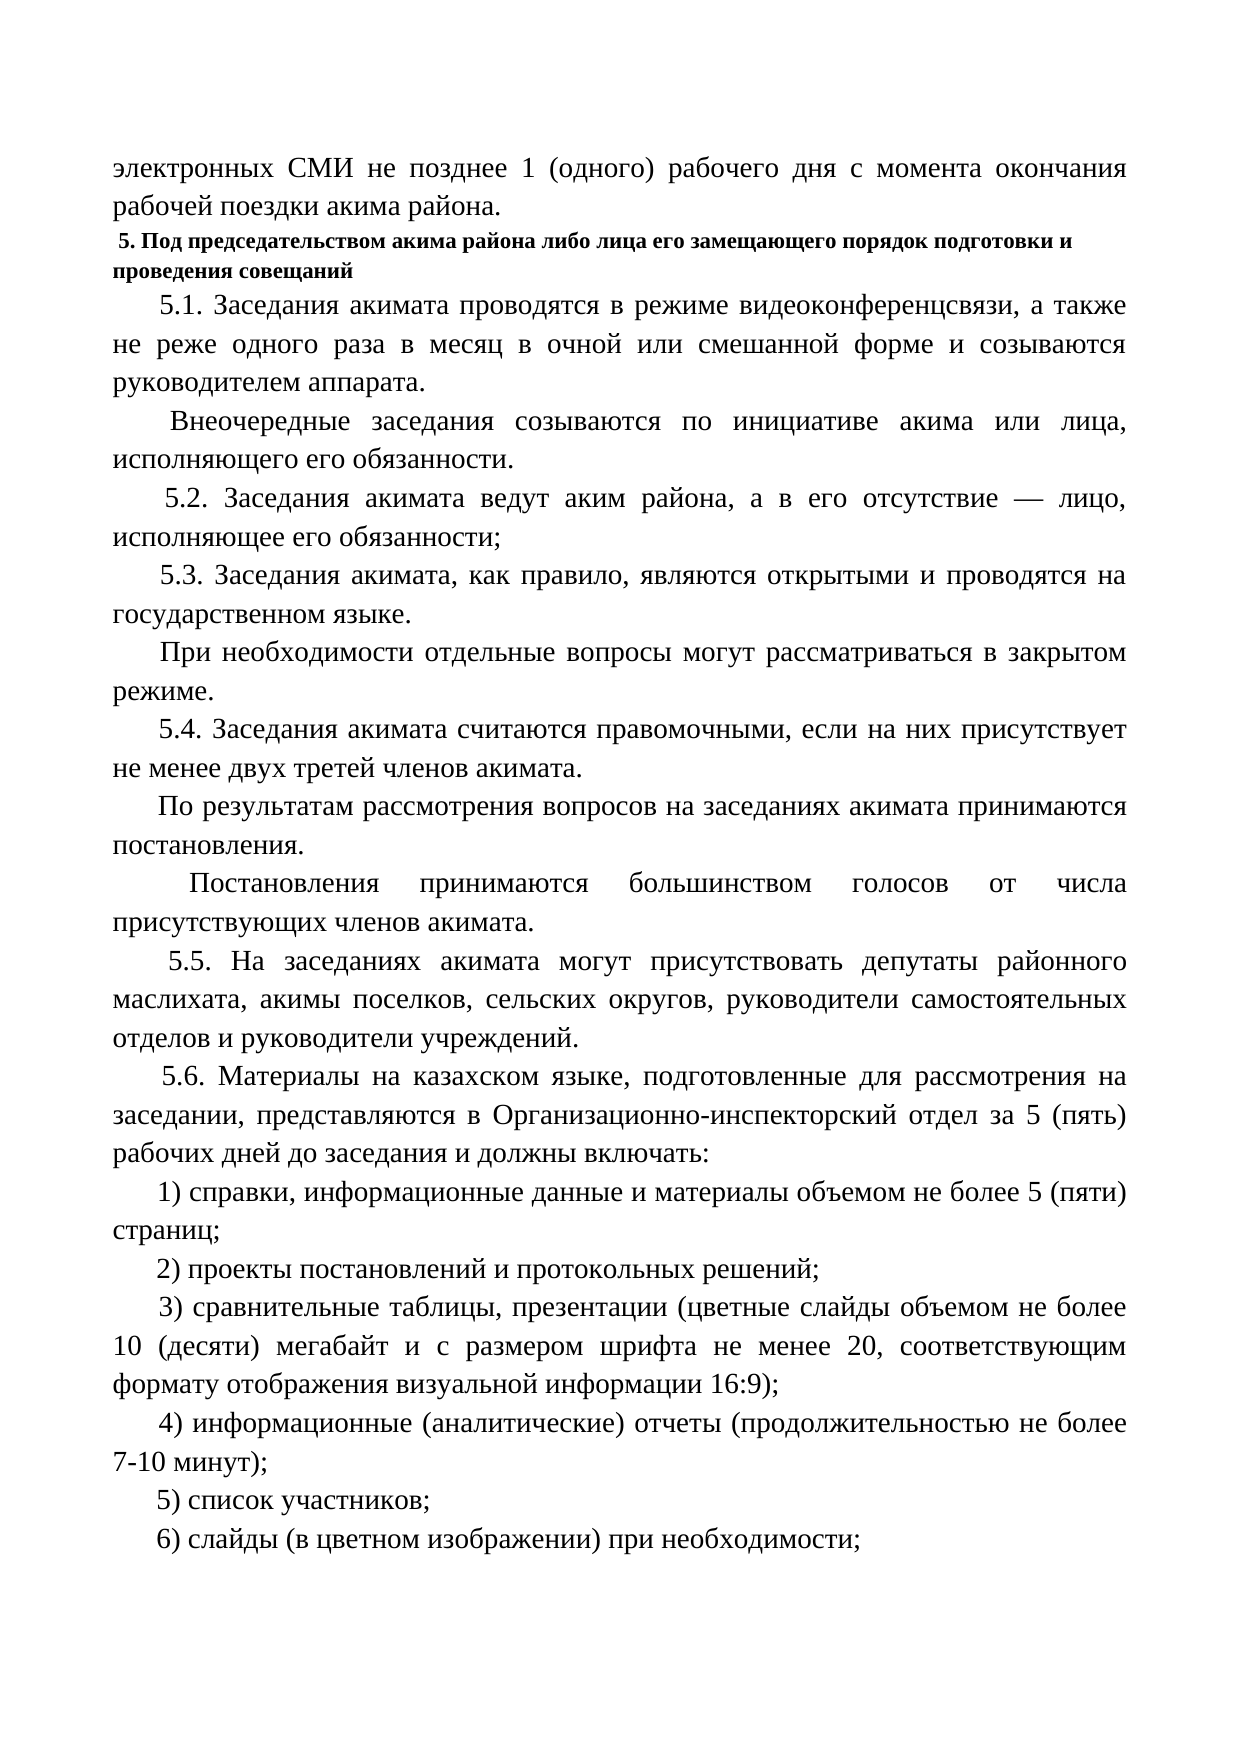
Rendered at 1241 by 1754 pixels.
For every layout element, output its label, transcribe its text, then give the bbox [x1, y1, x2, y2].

text 5) список участников; [112, 1482, 1128, 1516]
text Внеочередные заседания созываются по инициативе акима или лица, исполняющего его обязанности. [112, 403, 1128, 475]
text 3) сравнительные таблицы, презентации (цветные слайды объемом не более 10 (десяти) мегабайт и с размером шрифта не менее 20, соответствующим формату отображения визуальной информации 16:9); [112, 1289, 1128, 1400]
text По результатам рассмотрения вопросов на заседаниях акимата принимаются постановления. [112, 788, 1128, 861]
text 6) слайды (в цветном изображении) при необходимости; [112, 1521, 1128, 1554]
text 4) информационные (аналитические) отчеты (продолжительностью не более 7-10 минут); [112, 1405, 1128, 1477]
text Постановления принимаются большинством голосов от числа присутствующих членов акимата. [112, 866, 1128, 938]
text 5.6. Материалы на казахском языке, подготовленные для рассмотрения на заседании, представляются в Организационно-инспекторский отдел за 5 (пять) рабочих дней до заседания и должны включать: [112, 1058, 1128, 1169]
text 5.3. Заседания акимата, как правило, являются открытыми и проводятся на государственном языке. [112, 557, 1128, 629]
text 5.5. На заседаниях акимата могут присутствовать депутаты районного маслихата, акимы поселков, сельских округов, руководители самостоятельных отделов и руководители учреждений. [112, 943, 1128, 1053]
text 5. Под председательством акима района либо лица его замещающего порядок подготовки и проведения совещаний [112, 227, 1128, 284]
text 5.4. Заседания акимата считаются правомочными, если на них присутствует не менее двух третей членов акимата. [112, 711, 1128, 783]
text 5.1. Заседания акимата проводятся в режиме видеоконференцсвязи, а также не реже одного раза в месяц в очной или смешанной форме и созываются руководителем аппарата. [112, 287, 1128, 398]
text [112, 150, 1128, 222]
text При необходимости отдельные вопросы могут рассматриваться в закрытом режиме. [112, 634, 1128, 706]
text 1) справки, информационные данные и материалы объемом не более 5 (пяти) страниц; [112, 1174, 1128, 1246]
text 5.2. Заседания акимата ведут аким района, а в его отсутствие — лицо, исполняющее его обязанности; [112, 480, 1128, 552]
text 2) проекты постановлений и протокольных решений; [112, 1251, 1128, 1284]
